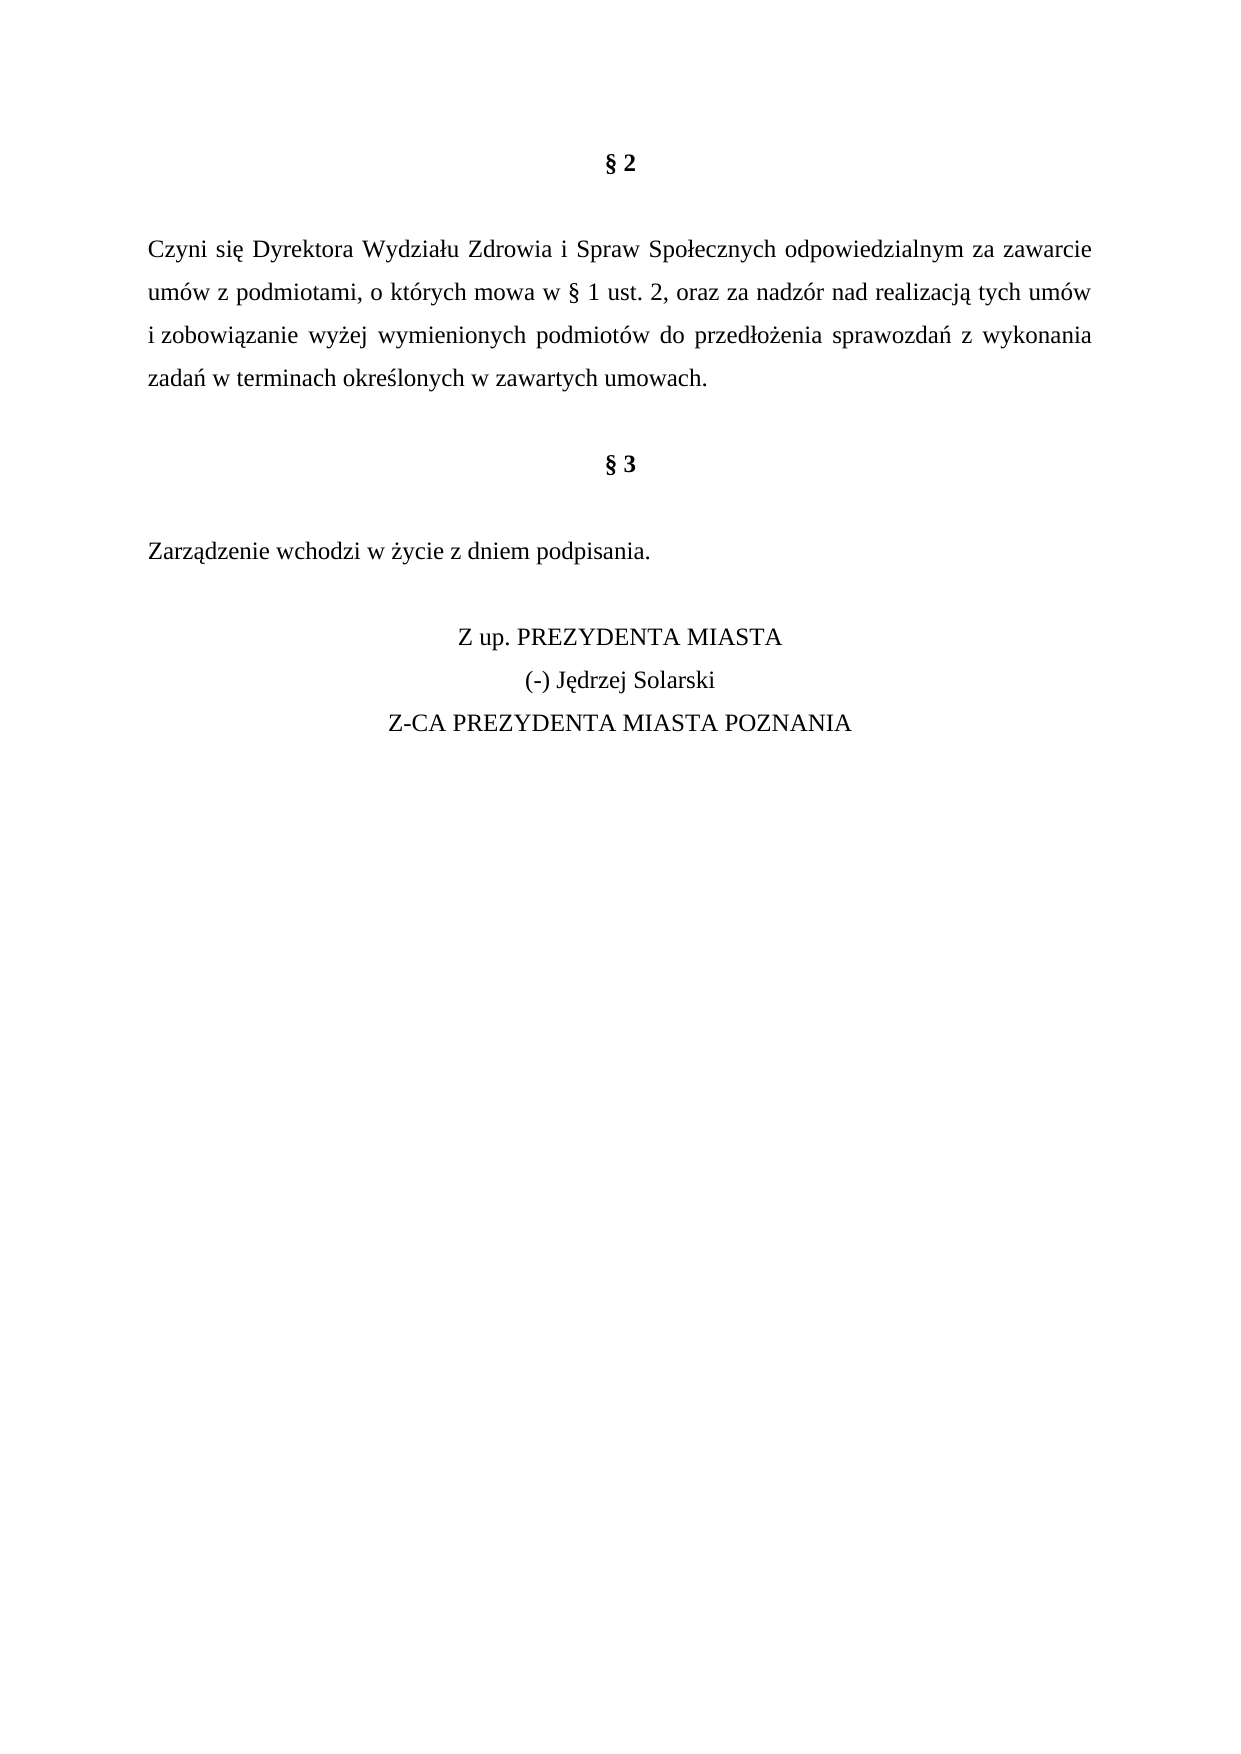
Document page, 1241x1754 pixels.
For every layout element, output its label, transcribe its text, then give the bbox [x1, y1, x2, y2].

text Z up. PREZYDENTA MIASTA [148, 622, 1093, 651]
text (-) Jędrzej Solarski [148, 665, 1093, 694]
text § 2 [148, 148, 1093, 176]
text Z-CA PREZYDENTA MIASTA POZNANIA [148, 708, 1093, 737]
text Zarządzenie wchodzi w życie z dniem podpisania. [148, 536, 1093, 564]
text Czyni się Dyrektora Wydziału Zdrowia i Spraw Społecznych odpowiedzialnym za zawarcie umów z podmiotami, o których mowa w § 1 ust. 2, oraz za nadzór nad realizacją tych umów i zobowiązanie wyżej wymienionych podmiotów do przedłożenia sprawozdań z wykonania zadań w terminach określonych w zawartych umowach. [148, 234, 1093, 392]
text § 3 [148, 449, 1093, 478]
